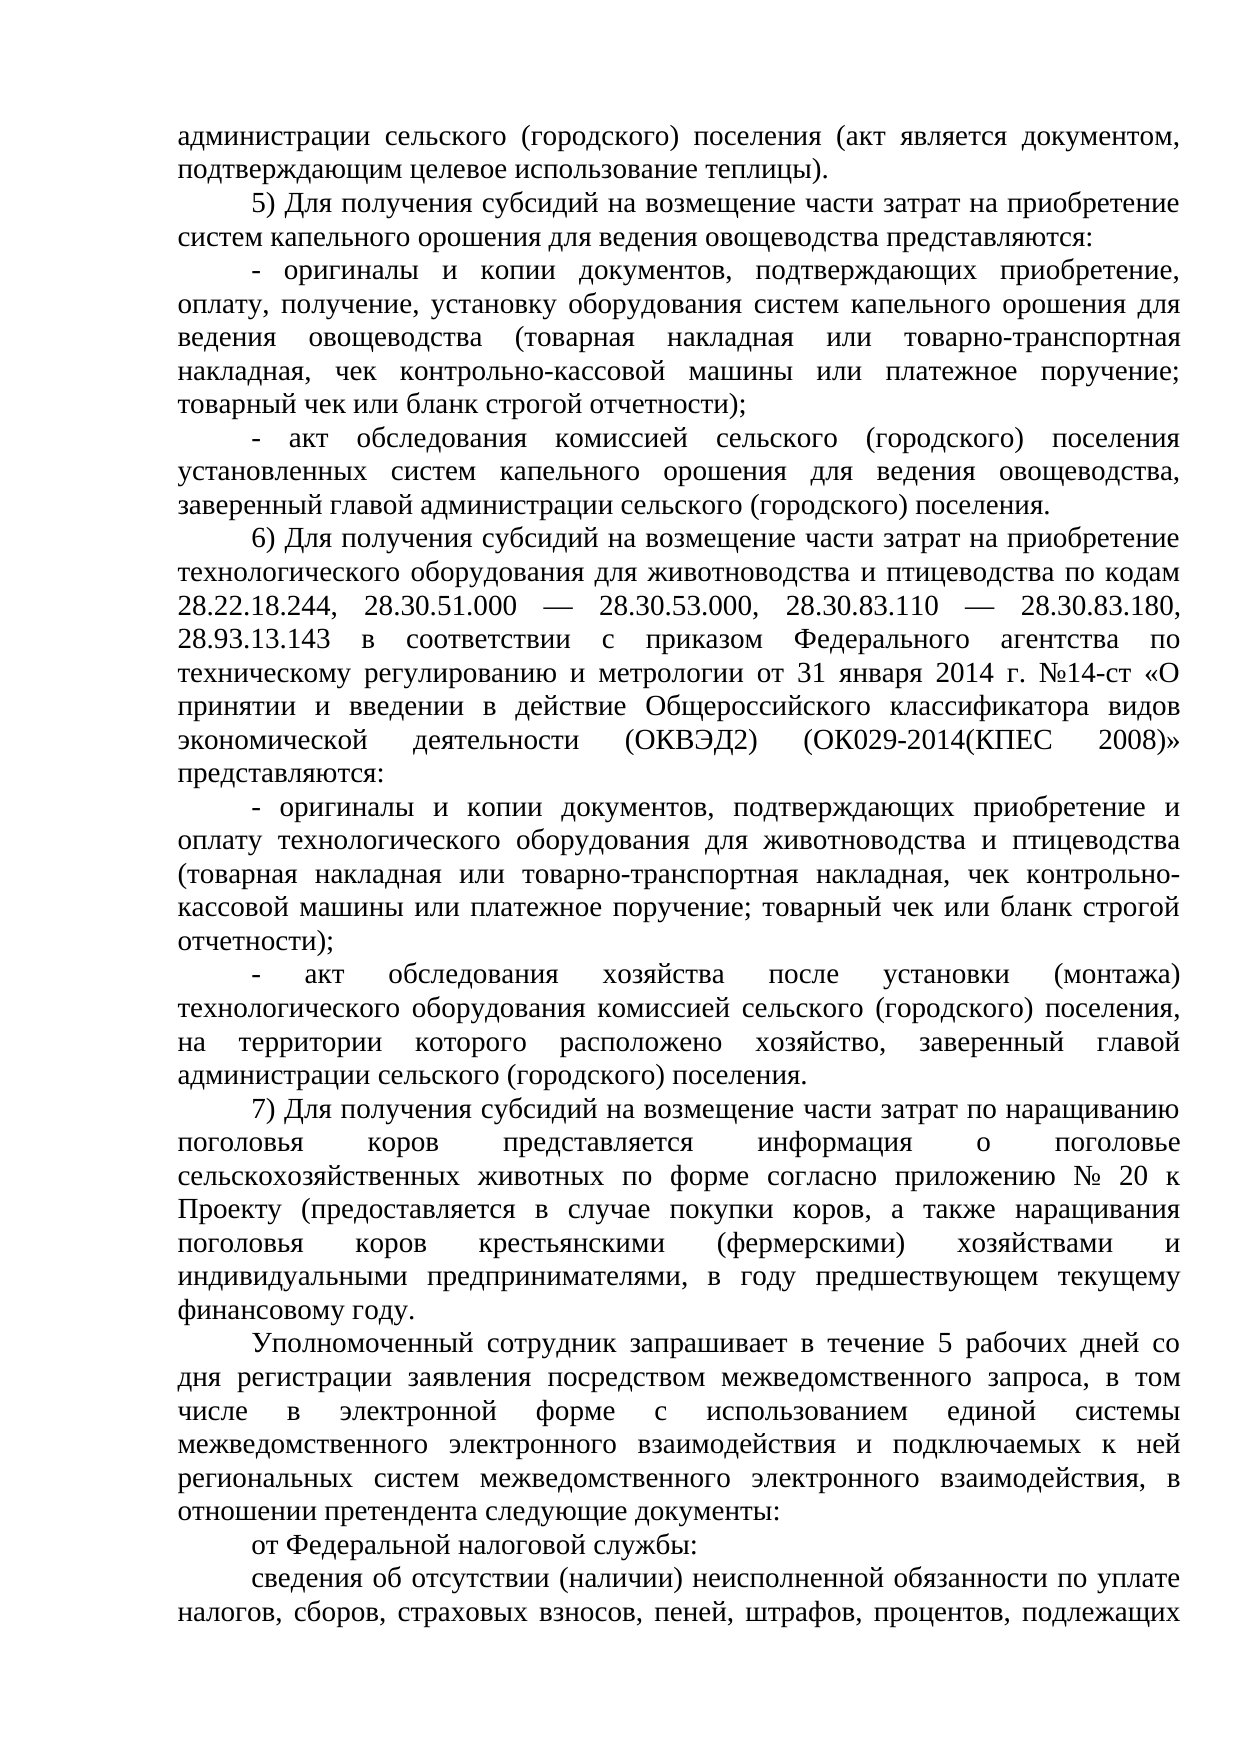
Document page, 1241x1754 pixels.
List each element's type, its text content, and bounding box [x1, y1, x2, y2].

text от Федеральной налоговой службы: [177, 1527, 1181, 1560]
text 7) Для получения субсидий на возмещение части затрат по наращиванию поголовья коров представляется информация о поголовье сельскохозяйственных животных по форме согласно приложению № 20 к Проекту (предоставляется в случае покупки коров, а также наращивания поголовья коров крестьянскими (фермерскими) хозяйствами и индивидуальными предпринимателями, в году предшествующем текущему финансовому году. [177, 1091, 1181, 1326]
text - акт обследования комиссией сельского (городского) поселения установленных систем капельного орошения для ведения овощеводства, заверенный главой администрации сельского (городского) поселения. [177, 420, 1181, 521]
text 6) Для получения субсидий на возмещение части затрат на приобретение технологического оборудования для животноводства и птицеводства по кодам 28.22.18.244, 28.30.51.000 — 28.30.53.000, 28.30.83.110 — 28.30.83.180, 28.93.13.143 в соответствии с приказом Федерального агентства по техническому регулированию и метрологии от 31 января 2014 г. №14-ст «О принятии и введении в действие Общероссийского классификатора видов экономической деятельности (ОКВЭД2) (ОК029-2014(КПЕС 2008)» представляются: [177, 521, 1181, 789]
text - оригиналы и копии документов, подтверждающих приобретение, оплату, получение, установку оборудования систем капельного орошения для ведения овощеводства (товарная накладная или товарно-транспортная накладная, чек контрольно-кассовой машины или платежное поручение; товарный чек или бланк строгой отчетности); [177, 252, 1181, 420]
text Уполномоченный сотрудник запрашивает в течение 5 рабочих дней со дня регистрации заявления посредством межведомственного запроса, в том числе в электронной форме с использованием единой системы межведомственного электронного взаимодействия и подключаемых к ней региональных систем межведомственного электронного взаимодействия, в отношении претендента следующие документы: [177, 1326, 1181, 1527]
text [177, 118, 1181, 185]
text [177, 1560, 1181, 1627]
text 5) Для получения субсидий на возмещение части затрат на приобретение систем капельного орошения для ведения овощеводства представляются: [177, 185, 1181, 252]
text - акт обследования хозяйства после установки (монтажа) технологического оборудования комиссией сельского (городского) поселения, на территории которого расположено хозяйство, заверенный главой администрации сельского (городского) поселения. [177, 957, 1181, 1091]
text - оригиналы и копии документов, подтверждающих приобретение и оплату технологического оборудования для животноводства и птицеводства (товарная накладная или товарно-транспортная накладная, чек контрольно-кассовой машины или платежное поручение; товарный чек или бланк строгой отчетности); [177, 789, 1181, 957]
